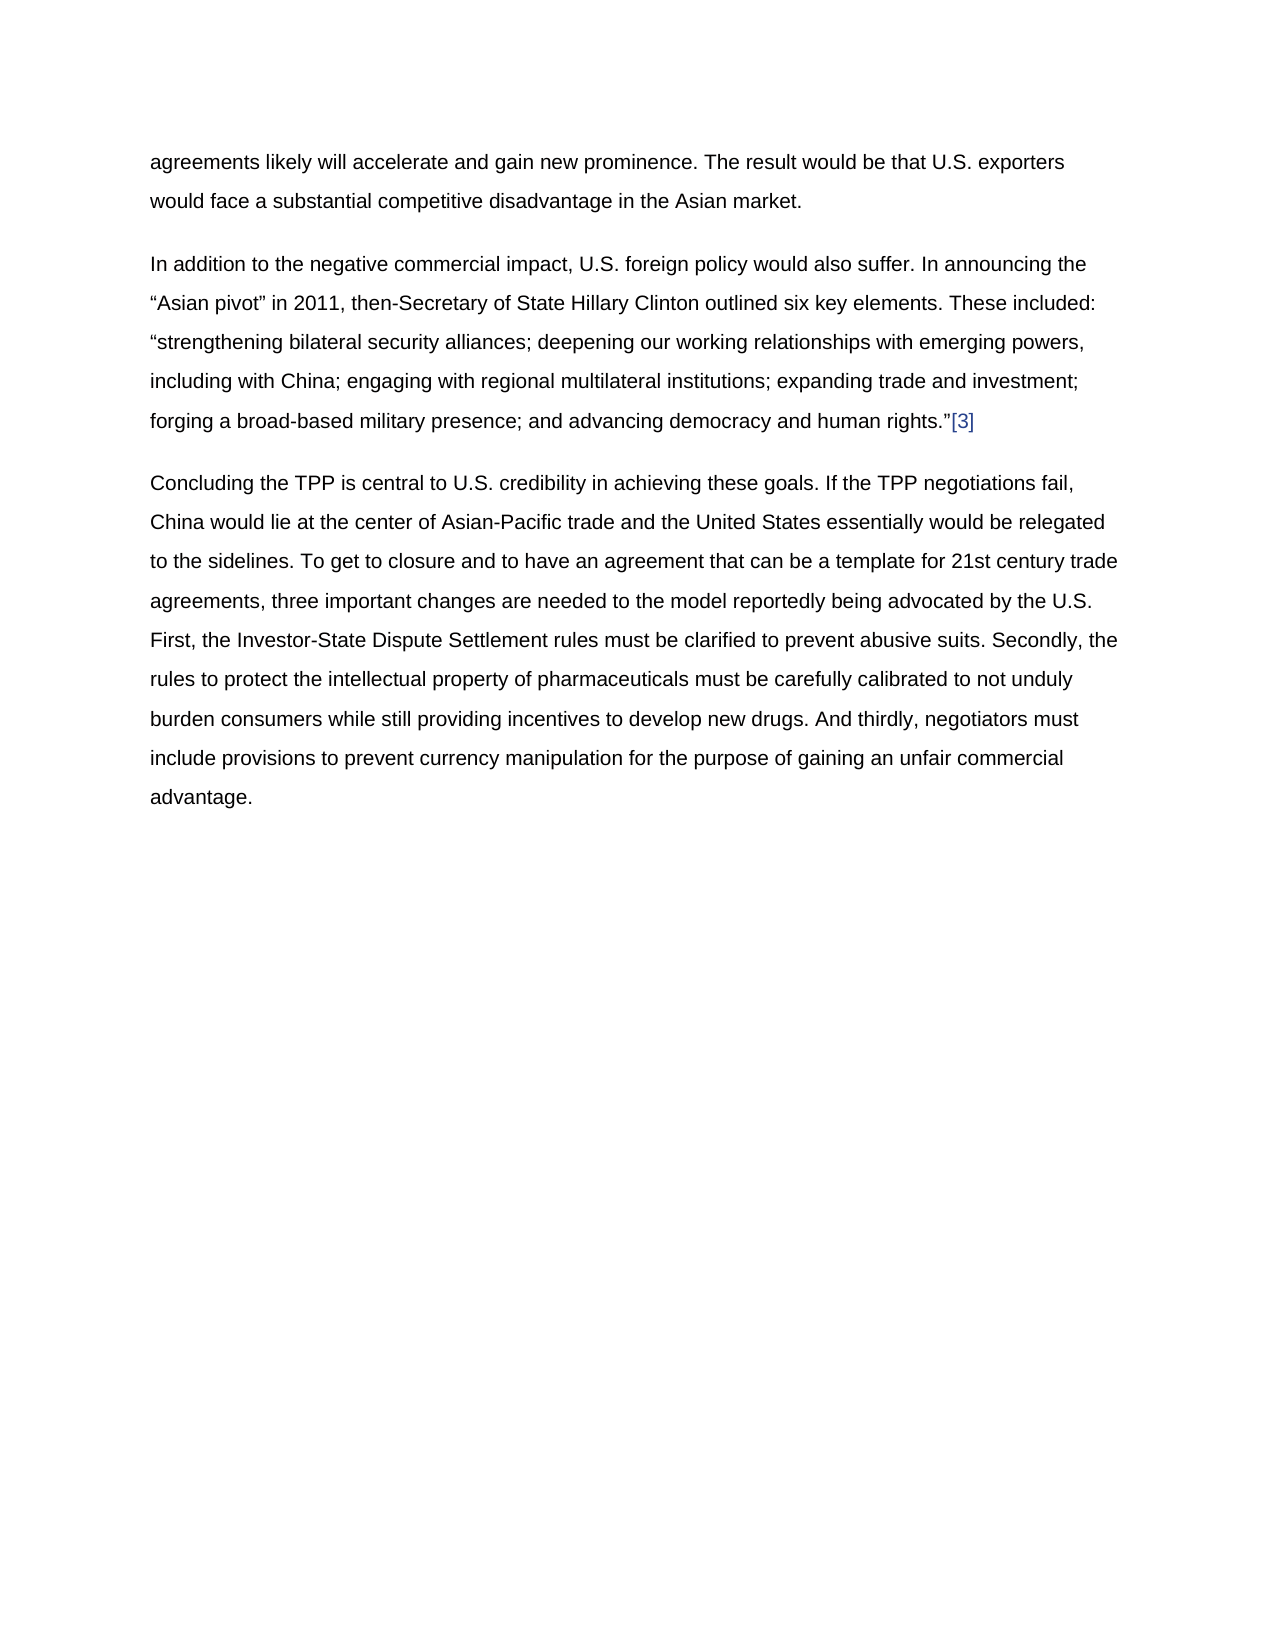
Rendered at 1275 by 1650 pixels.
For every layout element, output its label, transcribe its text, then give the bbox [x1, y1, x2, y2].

text In addition to the negative commercial impact, U.S. foreign policy would also suffer. In announcing the “Asian pivot” in 2011, then-Secretary of State Hillary Clinton outlined six key elements. These included: “strengthening bilateral security alliances; deepening our working relationships with emerging powers, including with China; engaging with regional multilateral institutions; expanding trade and investment; forging a broad-based military presence; and advancing democracy and human rights.”[3] [150, 251, 1125, 432]
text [150, 150, 1125, 213]
text Concluding the TPP is central to U.S. credibility in achieving these goals. If the TPP negotiations fail, China would lie at the center of Asian-Pacific trade and the United States essentially would be relegated to the sidelines. To get to closure and to have an agreement that can be a template for 21st century trade agreements, three important changes are needed to the model reportedly being advocated by the U.S. First, the Investor-State Dispute Settlement rules must be clarified to prevent abusive suits. Secondly, the rules to protect the intellectual property of pharmaceuticals must be carefully calibrated to not unduly burden consumers while still providing incentives to develop new drugs. And thirdly, negotiators must include provisions to prevent currency manipulation for the purpose of gaining an unfair commercial advantage. [150, 471, 1125, 809]
